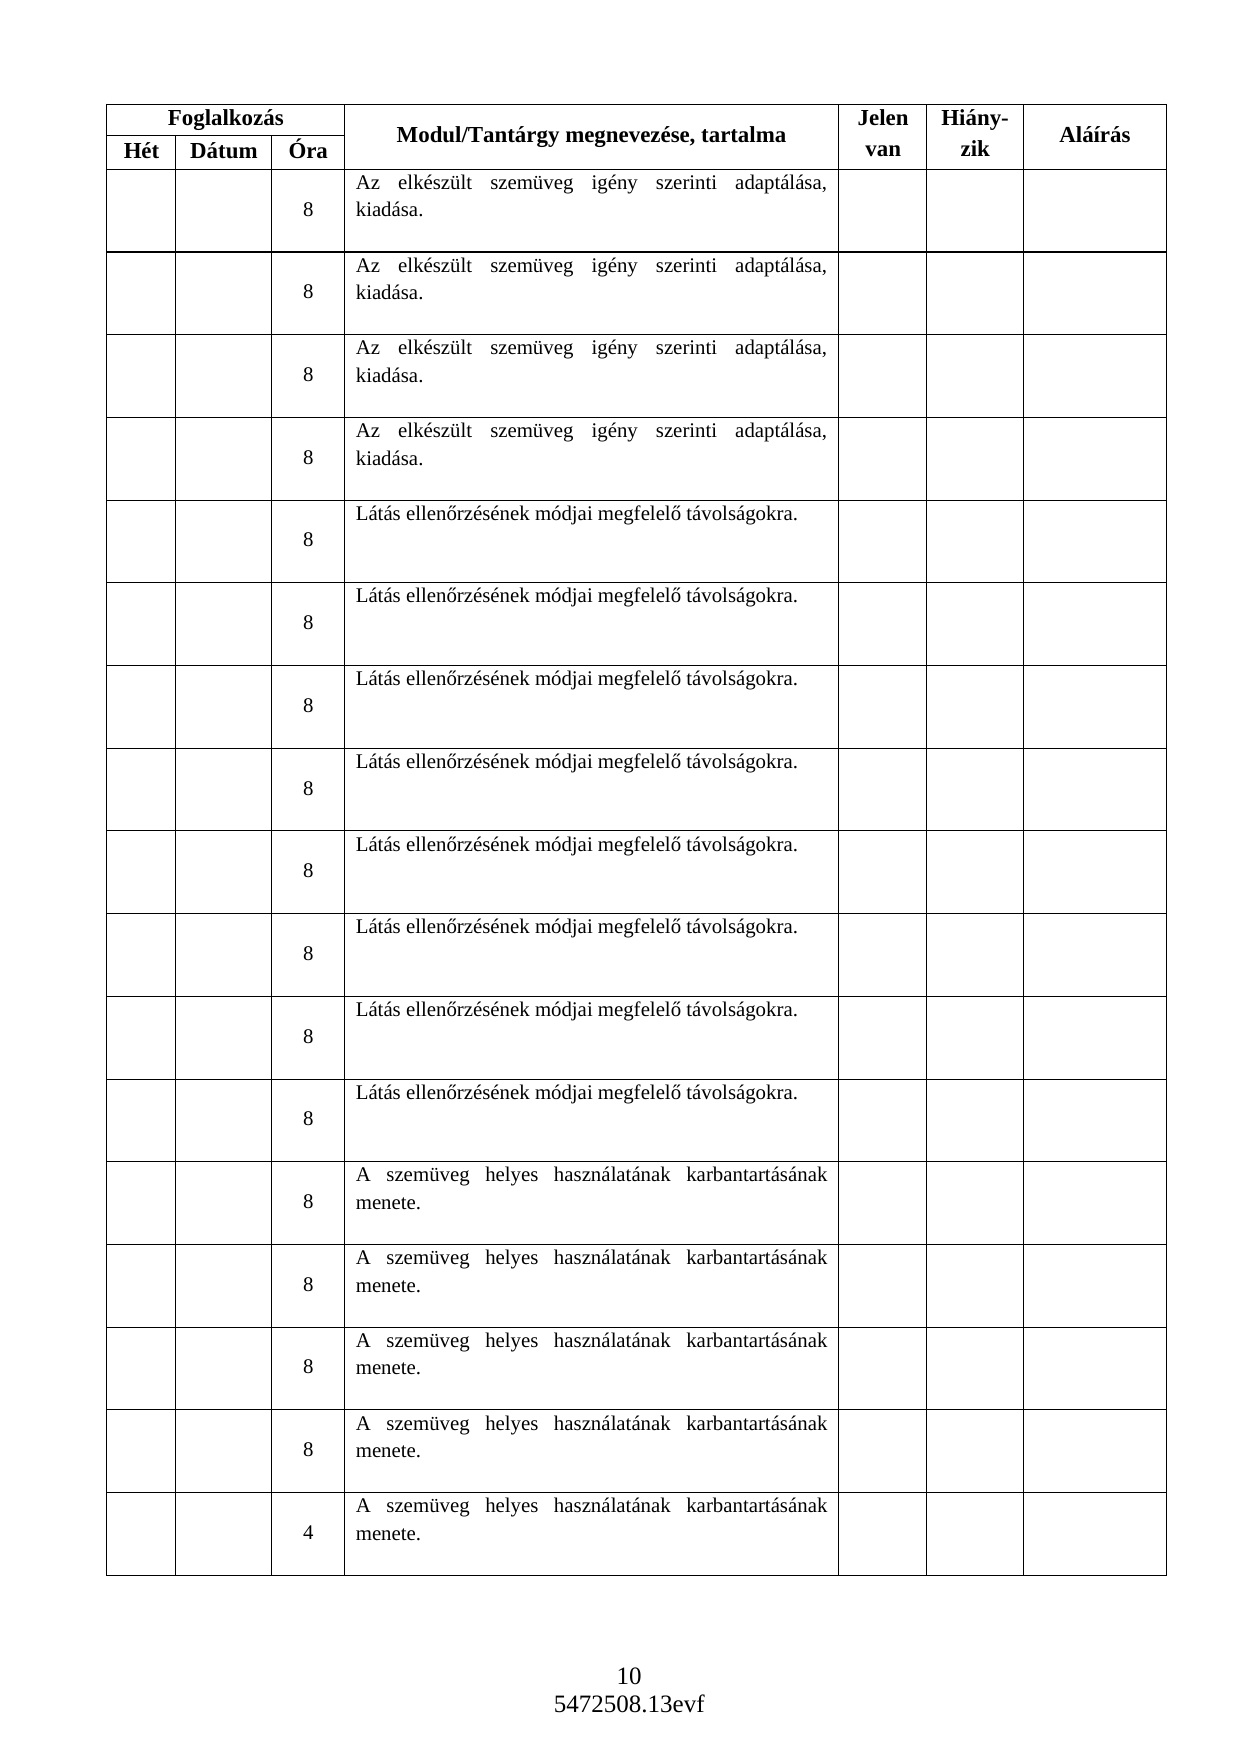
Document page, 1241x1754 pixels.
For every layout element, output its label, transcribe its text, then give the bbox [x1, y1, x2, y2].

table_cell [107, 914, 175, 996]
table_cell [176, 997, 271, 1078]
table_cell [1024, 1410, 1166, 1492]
table_header Foglalkozás [107, 105, 344, 135]
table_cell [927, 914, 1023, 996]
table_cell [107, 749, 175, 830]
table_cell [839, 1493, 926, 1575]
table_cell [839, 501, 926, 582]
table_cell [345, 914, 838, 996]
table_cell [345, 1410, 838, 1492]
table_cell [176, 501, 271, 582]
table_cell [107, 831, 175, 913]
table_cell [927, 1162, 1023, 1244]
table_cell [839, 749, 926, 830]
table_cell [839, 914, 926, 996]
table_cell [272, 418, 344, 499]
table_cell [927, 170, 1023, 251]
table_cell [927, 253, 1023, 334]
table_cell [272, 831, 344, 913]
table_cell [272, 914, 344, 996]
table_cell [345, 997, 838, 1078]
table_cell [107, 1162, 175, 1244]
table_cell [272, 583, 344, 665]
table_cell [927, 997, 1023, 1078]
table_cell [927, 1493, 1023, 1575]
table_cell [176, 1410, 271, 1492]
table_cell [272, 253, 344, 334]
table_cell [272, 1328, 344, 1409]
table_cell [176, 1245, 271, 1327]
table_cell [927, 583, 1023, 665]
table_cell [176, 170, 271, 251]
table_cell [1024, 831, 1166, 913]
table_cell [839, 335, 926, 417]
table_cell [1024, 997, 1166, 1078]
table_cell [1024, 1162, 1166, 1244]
table_header Jelen van (fő) [839, 105, 926, 169]
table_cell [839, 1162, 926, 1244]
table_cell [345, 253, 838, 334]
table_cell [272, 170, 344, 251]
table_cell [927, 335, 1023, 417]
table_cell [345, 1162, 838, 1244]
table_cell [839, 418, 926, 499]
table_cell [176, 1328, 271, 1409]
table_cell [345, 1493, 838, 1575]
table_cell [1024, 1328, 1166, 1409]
table_header Hiány- zik (fő) [927, 105, 1023, 169]
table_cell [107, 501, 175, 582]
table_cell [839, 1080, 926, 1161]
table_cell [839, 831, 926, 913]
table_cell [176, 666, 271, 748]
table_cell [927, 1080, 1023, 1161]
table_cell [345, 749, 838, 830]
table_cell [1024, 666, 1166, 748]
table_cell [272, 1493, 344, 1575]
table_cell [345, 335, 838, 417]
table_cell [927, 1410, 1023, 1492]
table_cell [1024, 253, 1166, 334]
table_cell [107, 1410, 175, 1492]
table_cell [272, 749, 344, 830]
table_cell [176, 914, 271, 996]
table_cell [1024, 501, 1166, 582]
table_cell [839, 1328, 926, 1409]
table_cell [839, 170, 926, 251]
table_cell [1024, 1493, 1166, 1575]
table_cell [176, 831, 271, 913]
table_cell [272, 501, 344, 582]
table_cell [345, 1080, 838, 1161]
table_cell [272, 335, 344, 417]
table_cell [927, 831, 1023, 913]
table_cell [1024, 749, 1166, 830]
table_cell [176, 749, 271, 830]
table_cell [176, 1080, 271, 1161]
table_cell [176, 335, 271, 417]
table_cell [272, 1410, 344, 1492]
table_cell Dátum [176, 136, 271, 169]
table_cell Hét [107, 136, 175, 169]
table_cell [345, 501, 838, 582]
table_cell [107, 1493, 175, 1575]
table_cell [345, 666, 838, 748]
table_cell Óra [272, 136, 344, 169]
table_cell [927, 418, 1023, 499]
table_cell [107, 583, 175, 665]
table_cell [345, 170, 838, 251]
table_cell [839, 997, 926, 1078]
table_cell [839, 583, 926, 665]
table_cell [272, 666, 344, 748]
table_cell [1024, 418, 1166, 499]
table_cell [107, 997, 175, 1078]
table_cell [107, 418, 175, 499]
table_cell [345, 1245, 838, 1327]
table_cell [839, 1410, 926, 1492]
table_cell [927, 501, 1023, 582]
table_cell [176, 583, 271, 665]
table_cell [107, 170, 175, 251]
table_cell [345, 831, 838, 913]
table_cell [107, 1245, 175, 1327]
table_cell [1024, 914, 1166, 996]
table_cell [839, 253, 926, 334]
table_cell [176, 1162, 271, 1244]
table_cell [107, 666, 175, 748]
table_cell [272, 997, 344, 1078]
table_header Aláírás [1024, 105, 1166, 169]
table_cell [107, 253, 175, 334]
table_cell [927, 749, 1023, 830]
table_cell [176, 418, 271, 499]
table_header Modul/Tantárgy megnevezése, tartalma [345, 105, 838, 169]
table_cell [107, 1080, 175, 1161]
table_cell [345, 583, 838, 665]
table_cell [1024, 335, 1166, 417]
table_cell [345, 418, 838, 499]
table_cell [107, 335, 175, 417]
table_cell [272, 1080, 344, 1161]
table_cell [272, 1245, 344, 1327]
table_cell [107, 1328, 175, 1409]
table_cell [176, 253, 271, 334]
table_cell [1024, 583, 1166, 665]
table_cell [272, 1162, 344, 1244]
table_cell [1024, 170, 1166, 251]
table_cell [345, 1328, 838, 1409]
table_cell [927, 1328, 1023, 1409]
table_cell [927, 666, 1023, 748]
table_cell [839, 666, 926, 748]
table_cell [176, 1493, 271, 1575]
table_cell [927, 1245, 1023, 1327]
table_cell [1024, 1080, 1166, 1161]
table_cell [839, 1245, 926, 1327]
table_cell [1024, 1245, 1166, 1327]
